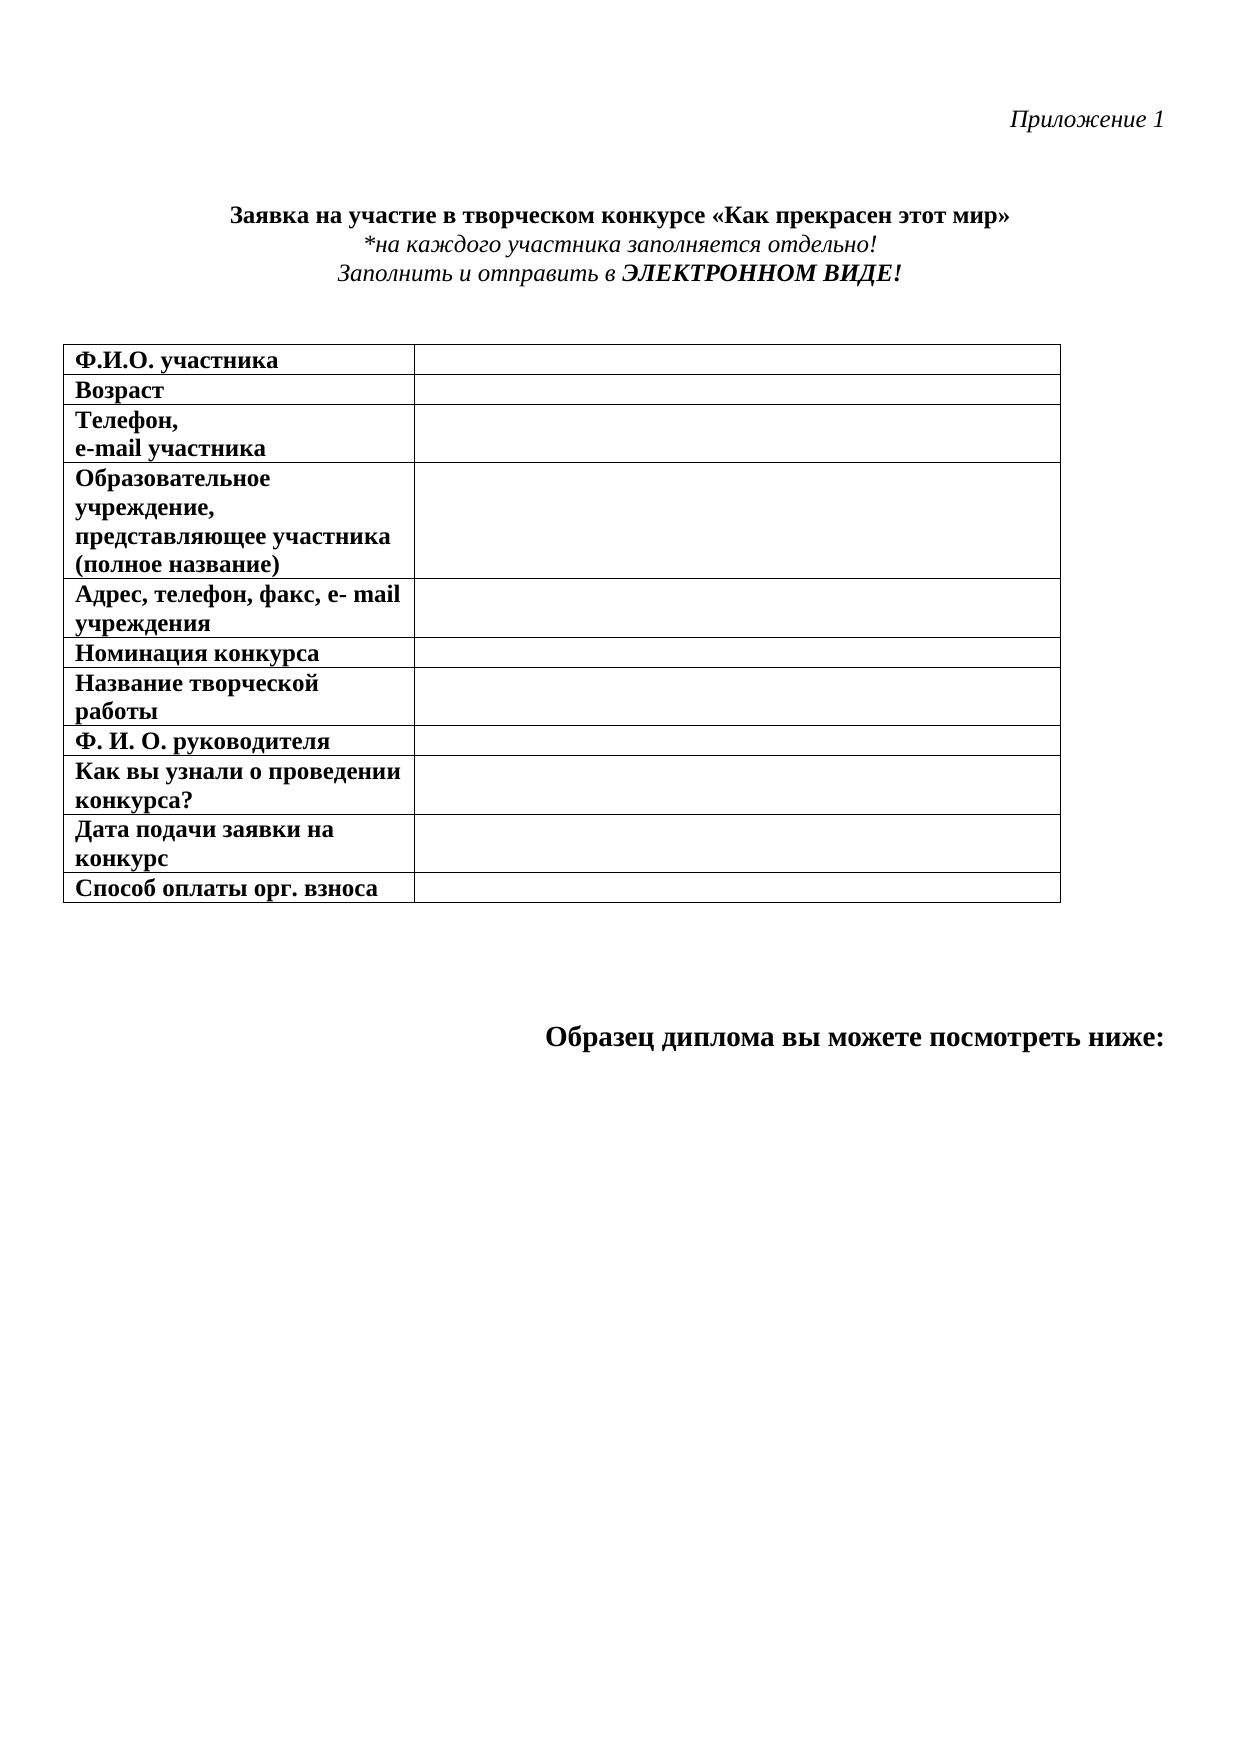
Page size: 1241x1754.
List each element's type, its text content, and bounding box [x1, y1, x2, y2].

table_cell Название творческой работы [64, 668, 414, 725]
table_header Ф.И.О. участника [64, 345, 414, 374]
table_cell Номинация конкурса [64, 638, 414, 667]
table_cell [415, 405, 1060, 462]
text Образец диплома вы можете посмотреть ниже: [75, 985, 1165, 1052]
table_cell [415, 375, 1060, 404]
table_cell [415, 726, 1060, 755]
table_header [415, 345, 1060, 374]
table_cell [415, 815, 1060, 872]
table_cell [415, 579, 1060, 637]
table_cell Как вы узнали о проведении конкурса? [64, 756, 414, 813]
table_cell Адрес, телефон, факс, e- mail учреждения [64, 579, 414, 637]
text Заявка на участие в творческом конкурсе «Как прекрасен этот мир» *на каждого участника заполняется отдельно! Заполнить и отправить в ЭЛЕКТРОННОМ ВИДЕ! [75, 172, 1165, 344]
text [75, 75, 1165, 132]
table_cell Дата подачи заявки на конкурс [64, 815, 414, 872]
table_cell Возраст [64, 375, 414, 404]
table_cell [415, 668, 1060, 725]
table_cell Способ оплаты орг. взноса [64, 873, 414, 902]
table_cell [415, 873, 1060, 902]
table_cell [415, 756, 1060, 813]
table_cell [415, 638, 1060, 667]
table_cell [415, 463, 1060, 578]
table_cell Ф. И. О. руководителя [64, 726, 414, 755]
table_cell Образовательное учреждение, представляющее участника (полное название) [64, 463, 414, 578]
table_cell Телефон, e-mail участника [64, 405, 414, 462]
